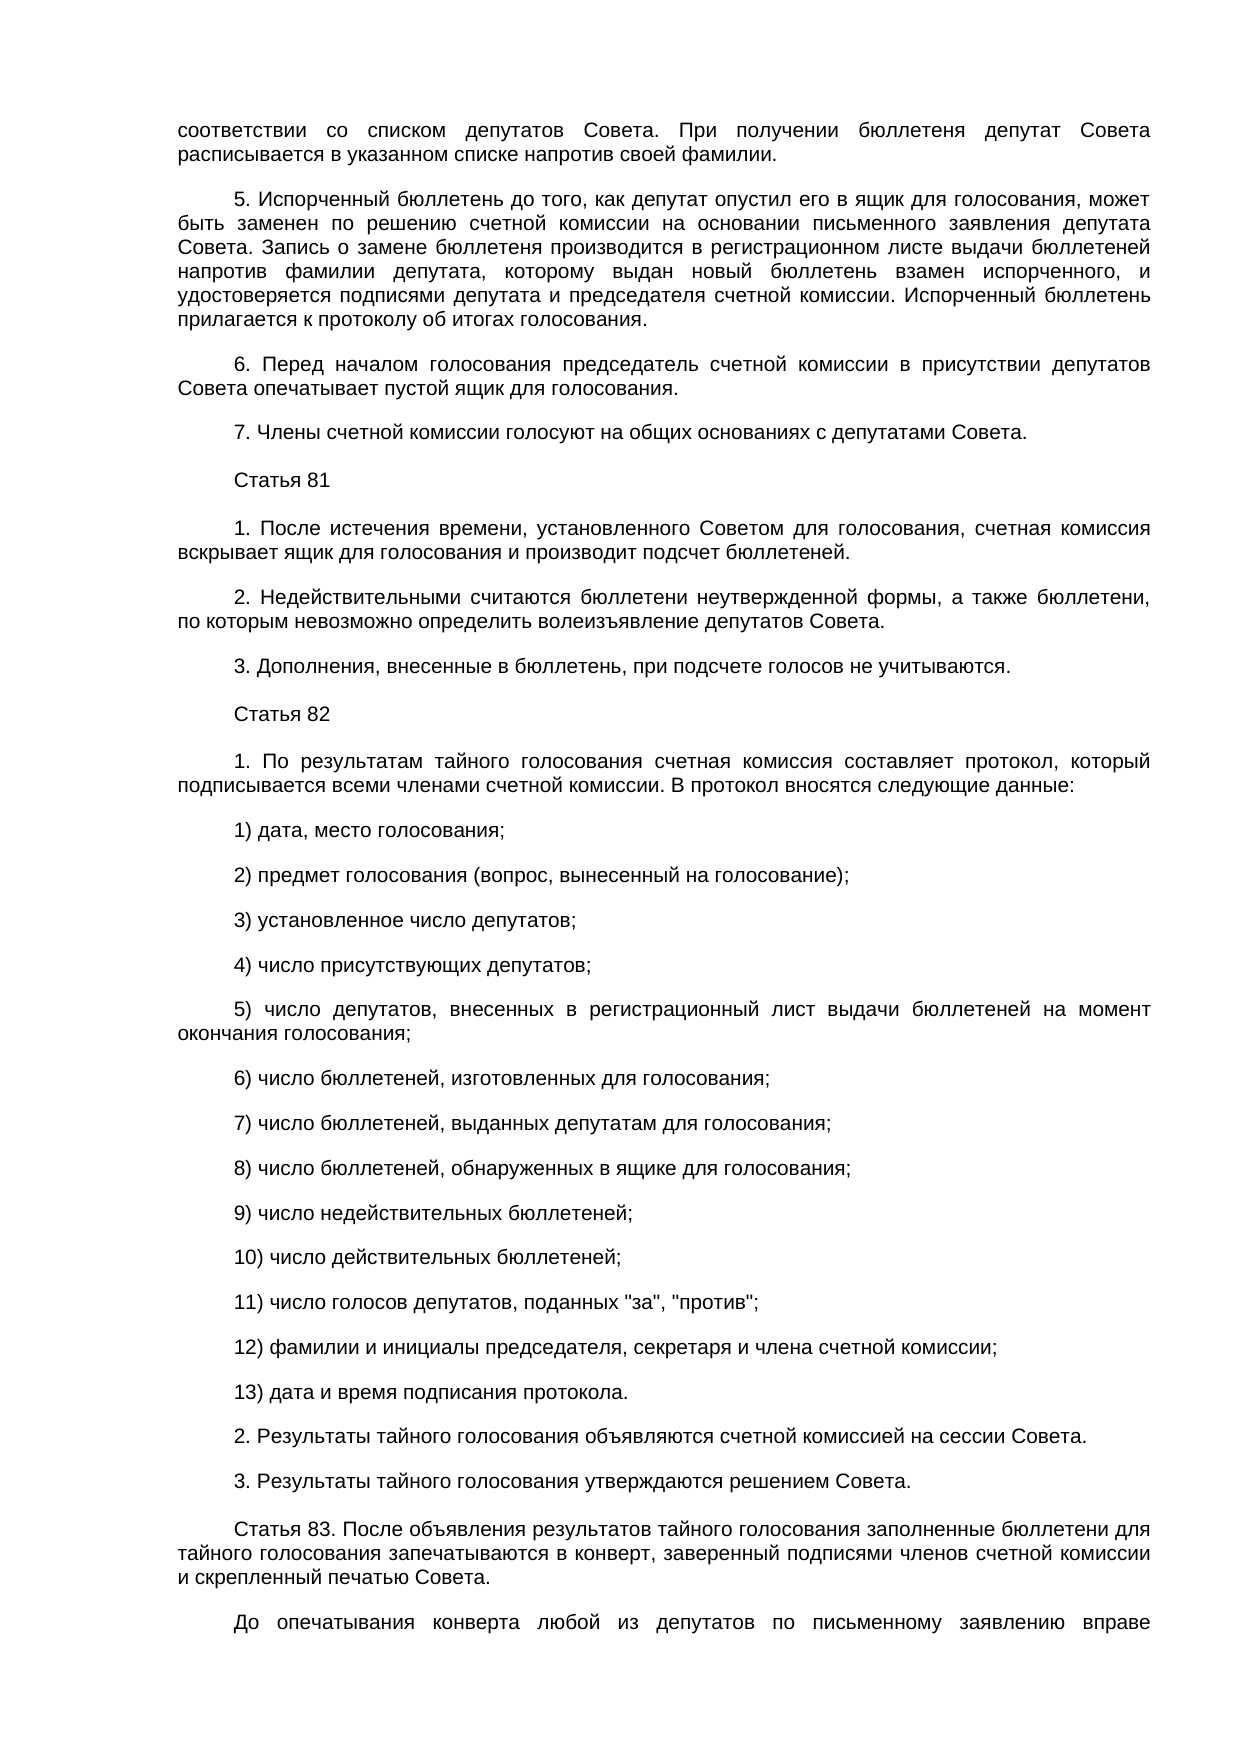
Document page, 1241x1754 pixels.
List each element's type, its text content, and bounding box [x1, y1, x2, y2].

text 1. После истечения времени, установленного Советом для голосования, счетная комиссия вскрывает ящик для голосования и производит подсчет бюллетеней. [177, 516, 1152, 564]
text 7) число бюллетеней, выданных депутатам для голосования; [177, 1111, 1152, 1135]
text 11) число голосов депутатов, поданных "за", "против"; [177, 1290, 1152, 1314]
text 1) дата, место голосования; [177, 818, 1152, 842]
text 2. Результаты тайного голосования объявляются счетной комиссией на сессии Совета. [177, 1424, 1152, 1448]
text Статья 83. После объявления результатов тайного голосования заполненные бюллетени для тайного голосования запечатываются в конверт, заверенный подписями членов счетной комиссии и скрепленный печатью Совета. [177, 1517, 1152, 1589]
text 2) предмет голосования (вопрос, вынесенный на голосование); [177, 863, 1152, 887]
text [177, 1610, 1152, 1634]
text 1. По результатам тайного голосования счетная комиссия составляет протокол, который подписывается всеми членами счетной комиссии. В протокол вносятся следующие данные: [177, 749, 1152, 797]
text 10) число действительных бюллетеней; [177, 1245, 1152, 1269]
text 4) число присутствующих депутатов; [177, 952, 1152, 976]
text 2. Недействительными считаются бюллетени неутвержденной формы, а также бюллетени, по которым невозможно определить волеизъявление депутатов Совета. [177, 585, 1152, 633]
text 3. Дополнения, внесенные в бюллетень, при подсчете голосов не учитываются. [177, 653, 1152, 677]
text 8) число бюллетеней, обнаруженных в ящике для голосования; [177, 1156, 1152, 1179]
text 6. Перед началом голосования председатель счетной комиссии в присутствии депутатов Совета опечатывает пустой ящик для голосования. [177, 351, 1152, 399]
text 9) число недействительных бюллетеней; [177, 1200, 1152, 1224]
text 12) фамилии и инициалы председателя, секретаря и члена счетной комиссии; [177, 1335, 1152, 1359]
text 5. Испорченный бюллетень до того, как депутат опустил его в ящик для голосования, может быть заменен по решению счетной комиссии на основании письменного заявления депутата Совета. Запись о замене бюллетеня производится в регистрационном листе выдачи бюллетеней напротив фамилии депутата, которому выдан новый бюллетень взамен испорченного, и удостоверяется подписями депутата и председателя счетной комиссии. Испорченный бюллетень прилагается к протоколу об итогах голосования. [177, 187, 1152, 331]
text 13) дата и время подписания протокола. [177, 1379, 1152, 1403]
text 5) число депутатов, внесенных в регистрационный лист выдачи бюллетеней на момент окончания голосования; [177, 997, 1152, 1045]
text Статья 81 [177, 468, 1152, 492]
text Статья 82 [177, 701, 1152, 725]
text 3. Результаты тайного голосования утверждаются решением Совета. [177, 1469, 1152, 1493]
text 6) число бюллетеней, изготовленных для голосования; [177, 1066, 1152, 1090]
text 3) установленное число депутатов; [177, 908, 1152, 932]
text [177, 118, 1152, 166]
text 7. Члены счетной комиссии голосуют на общих основаниях с депутатами Совета. [177, 420, 1152, 444]
